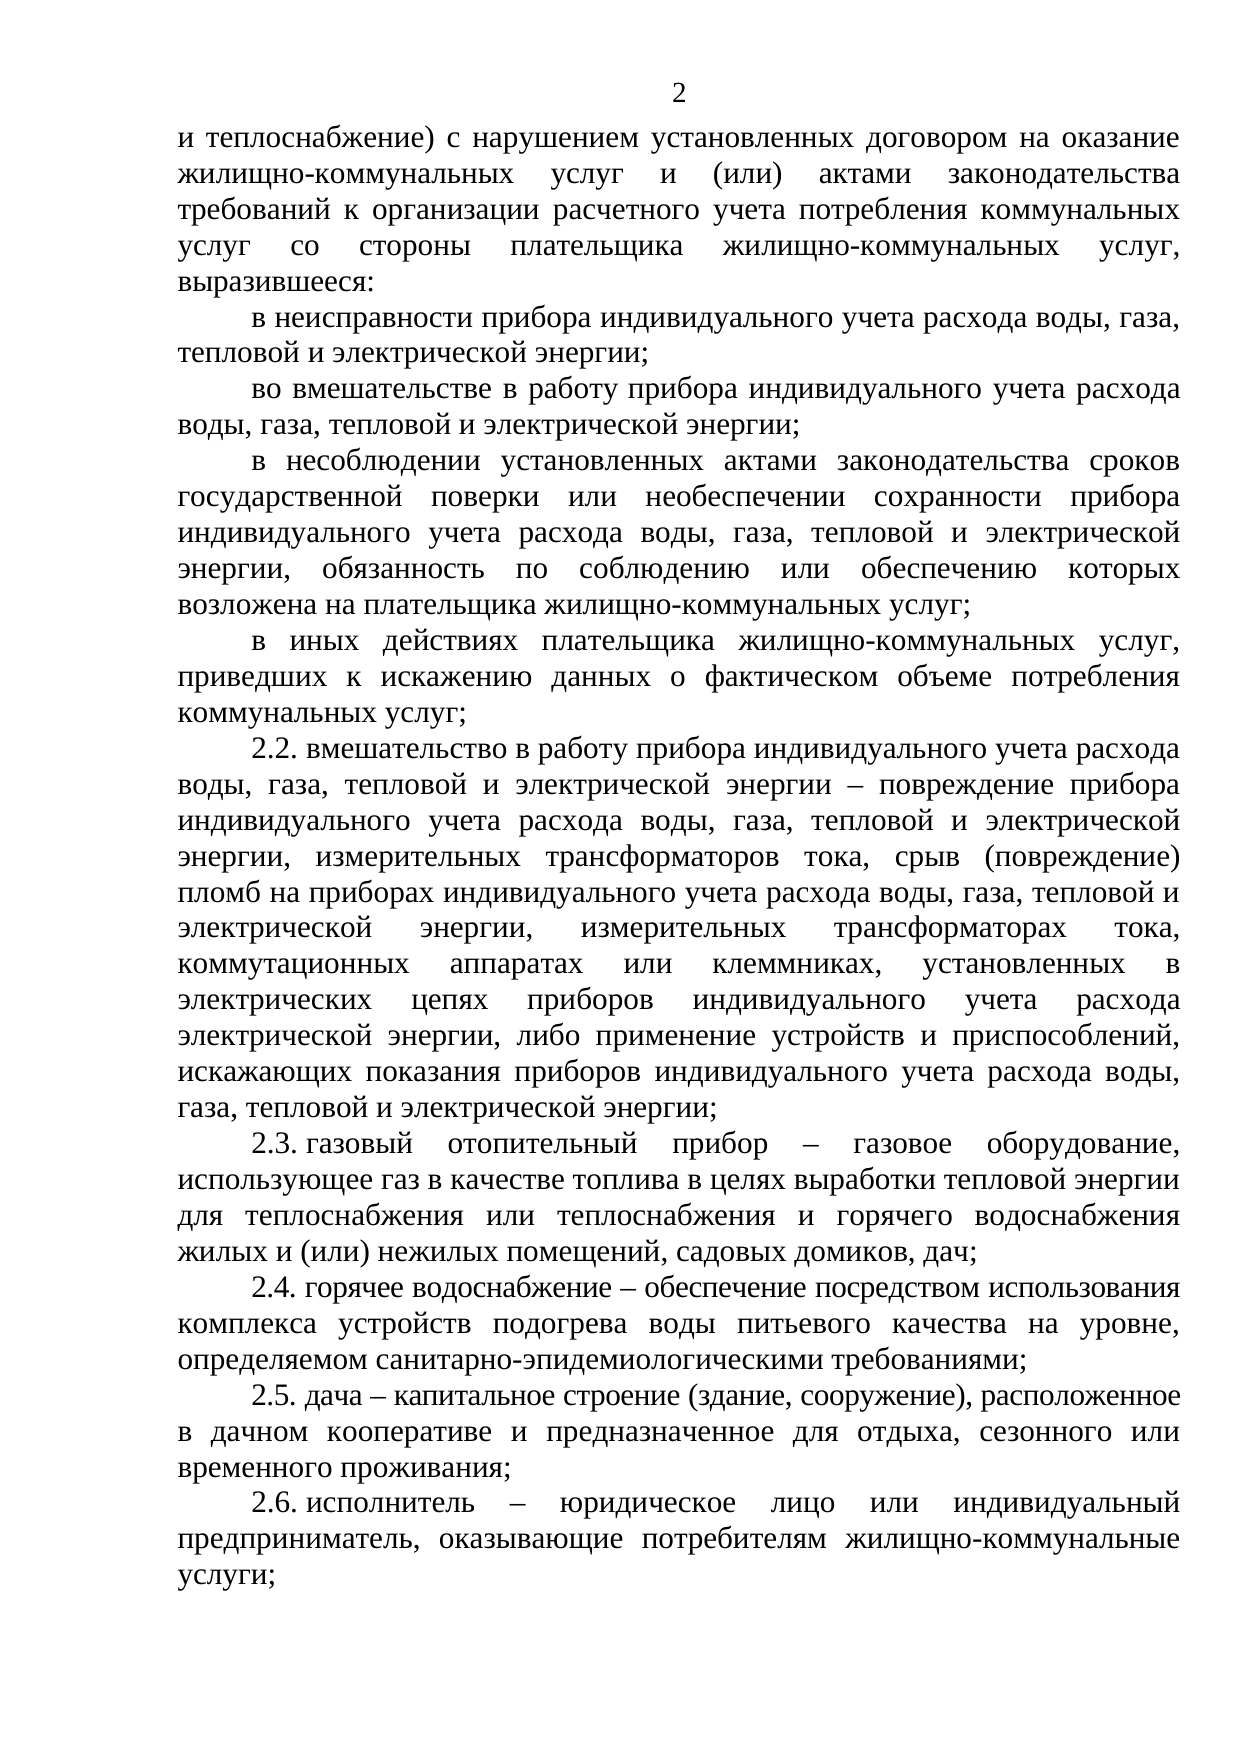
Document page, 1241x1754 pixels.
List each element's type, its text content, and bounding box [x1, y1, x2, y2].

text 2.5. дача – капитальное строение (здание, сооружение), расположенное в дачном кооперативе и предназначенное для отдыха, сезонного или временного проживания; [177, 1376, 1181, 1484]
text во вмешательстве в работу прибора индивидуального учета расхода воды, газа, тепловой и электрической энергии; [177, 370, 1181, 442]
text в неисправности прибора индивидуального учета расхода воды, газа, тепловой и электрической энергии; [177, 298, 1181, 370]
text 2.4. горячее водоснабжение – обеспечение посредством использования комплекса устройств подогрева воды питьевого качества на уровне, определяемом санитарно-эпидемиологическими требованиями; [177, 1268, 1181, 1376]
text 2.6. исполнитель – юридическое лицо или индивидуальный предприниматель, оказывающие потребителям жилищно-коммунальные услуги; [177, 1484, 1181, 1592]
text в несоблюдении установленных актами законодательства сроков государственной поверки или необеспечении сохранности прибора индивидуального учета расхода воды, газа, тепловой и электрической энергии, обязанность по соблюдению или обеспечению которых возложена на плательщика жилищно-коммунальных услуг; [177, 442, 1181, 621]
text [177, 118, 1181, 298]
text 2.3. газовый отопительный прибор – газовое оборудование, использующее газ в качестве топлива в целях выработки тепловой энергии для теплоснабжения или теплоснабжения и горячего водоснабжения жилых и (или) нежилых помещений, садовых домиков, дач; [177, 1124, 1181, 1268]
text 2.2. вмешательство в работу прибора индивидуального учета расхода воды, газа, тепловой и электрической энергии – повреждение прибора индивидуального учета расхода воды, газа, тепловой и электрической энергии, измерительных трансформаторов тока, срыв (повреждение) пломб на приборах индивидуального учета расхода воды, газа, тепловой и электрической энергии, измерительных трансформаторах тока, коммутационных аппаратах или клеммниках, установленных в электрических цепях приборов индивидуального учета расхода электрической энергии, либо применение устройств и приспособлений, искажающих показания приборов индивидуального учета расхода воды, газа, тепловой и электрической энергии; [177, 729, 1181, 1124]
text в иных действиях плательщика жилищно-коммунальных услуг, приведших к искажению данных о фактическом объеме потребления коммунальных услуг; [177, 621, 1181, 729]
